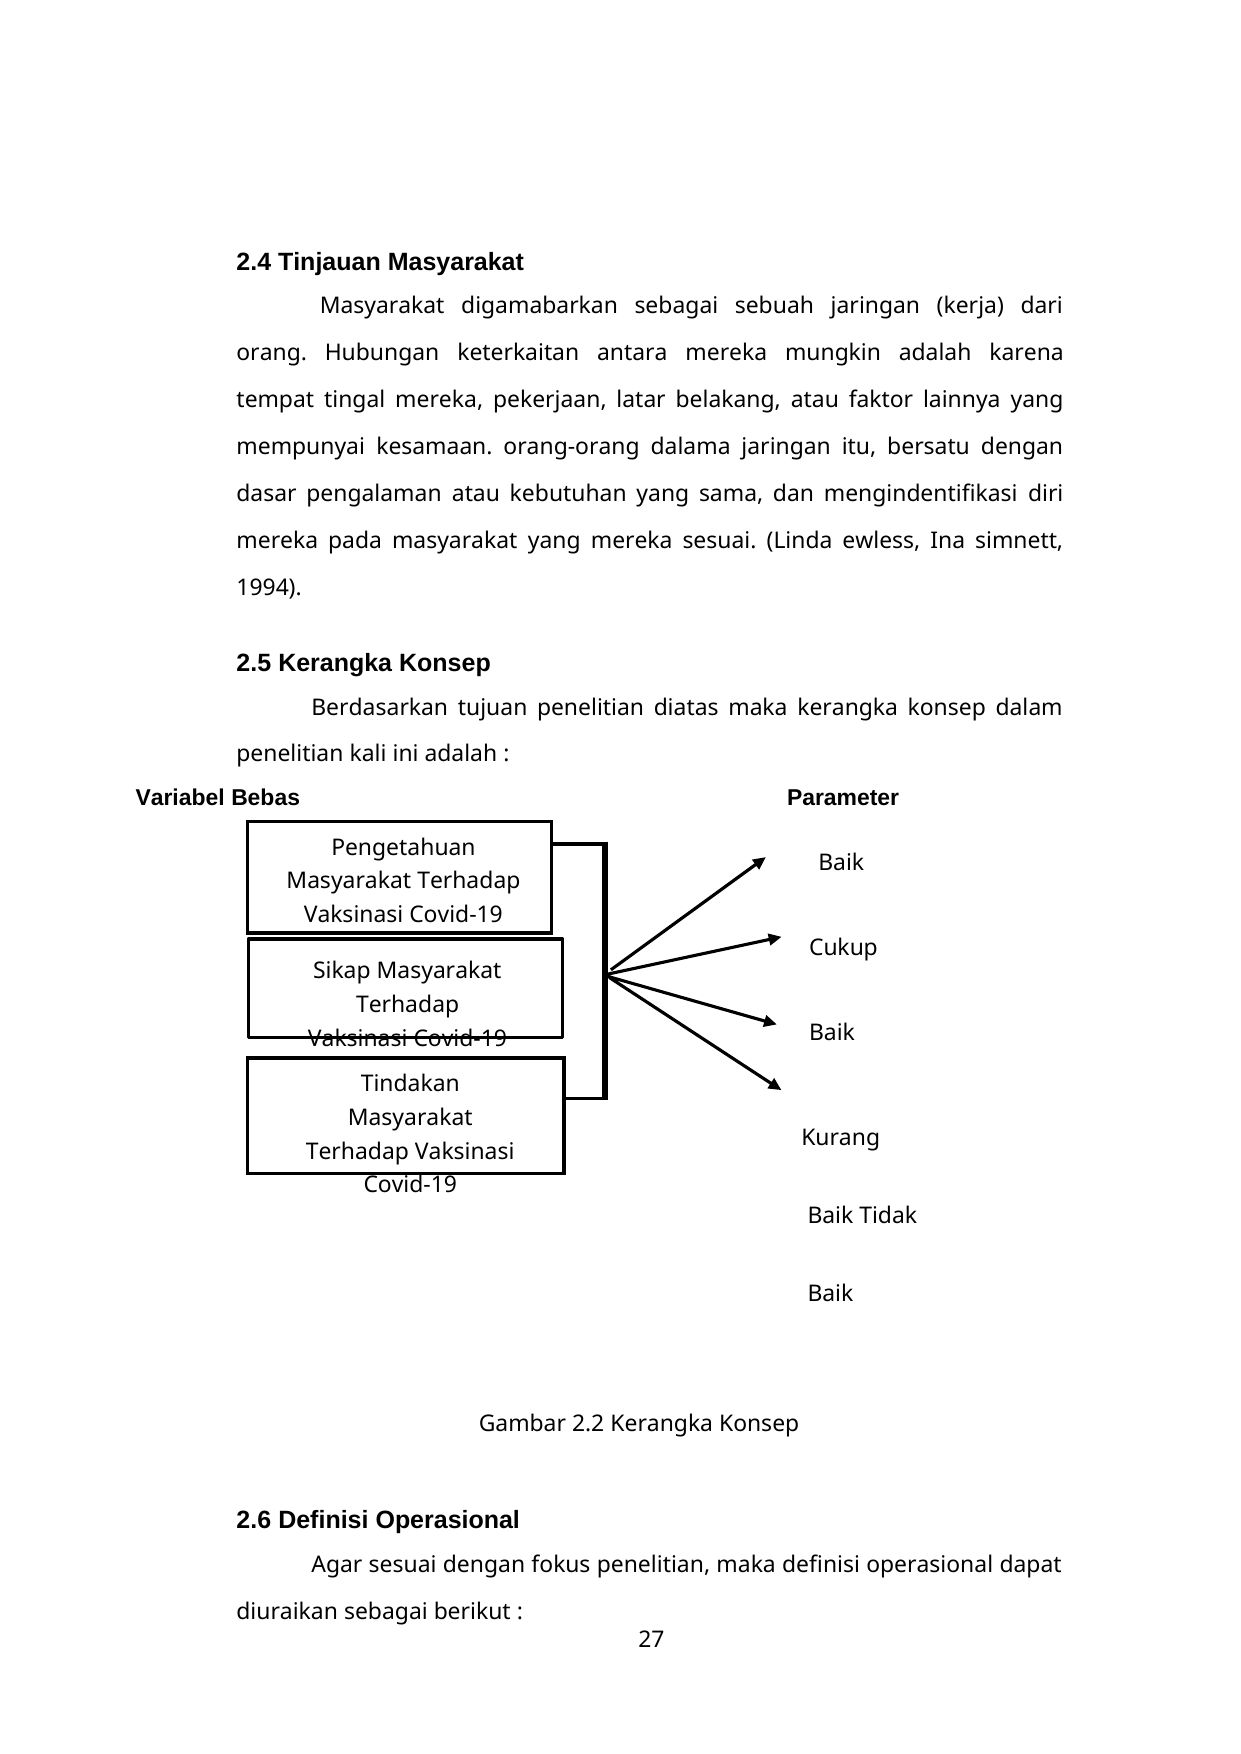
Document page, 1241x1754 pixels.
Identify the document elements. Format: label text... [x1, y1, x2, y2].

text Agar sesuai dengan fokus penelitian, maka definisi operasional dapat diuraikan sebagai berikut : [236, 1548, 1063, 1626]
subtitle Definisi Operasional [236, 1505, 1221, 1534]
text Kurang Baik Tidak Baik [801, 1121, 928, 1308]
text Gambar 2.2 Kerangka Konsep [478, 1406, 1221, 1438]
text Variabel Bebas Parameter [135, 784, 1221, 810]
subtitle Tinjauan Masyarakat [236, 247, 1221, 275]
subtitle Kerangka Konsep [236, 648, 1221, 676]
text Masyarakat digamabarkan sebagai sebuah jaringan (kerja) dari orang. Hubungan keterkaitan antara mereka mungkin adalah karena tempat tingal mereka, pekerjaan, latar belakang, atau faktor lainnya yang mempunyai kesamaan. orang-orang dalama jaringan itu, bersatu dengan dasar pengalaman atau kebutuhan yang sama, dan mengindentifikasi diri mereka pada masyarakat yang mereka sesuai. (Linda ewless, Ina simnett, 1994). [236, 289, 1063, 602]
text Baik Cukup Baik [809, 846, 926, 1048]
text Berdasarkan tujuan penelitian diatas maka kerangka konsep dalam penelitian kali ini adalah : [236, 691, 1062, 769]
